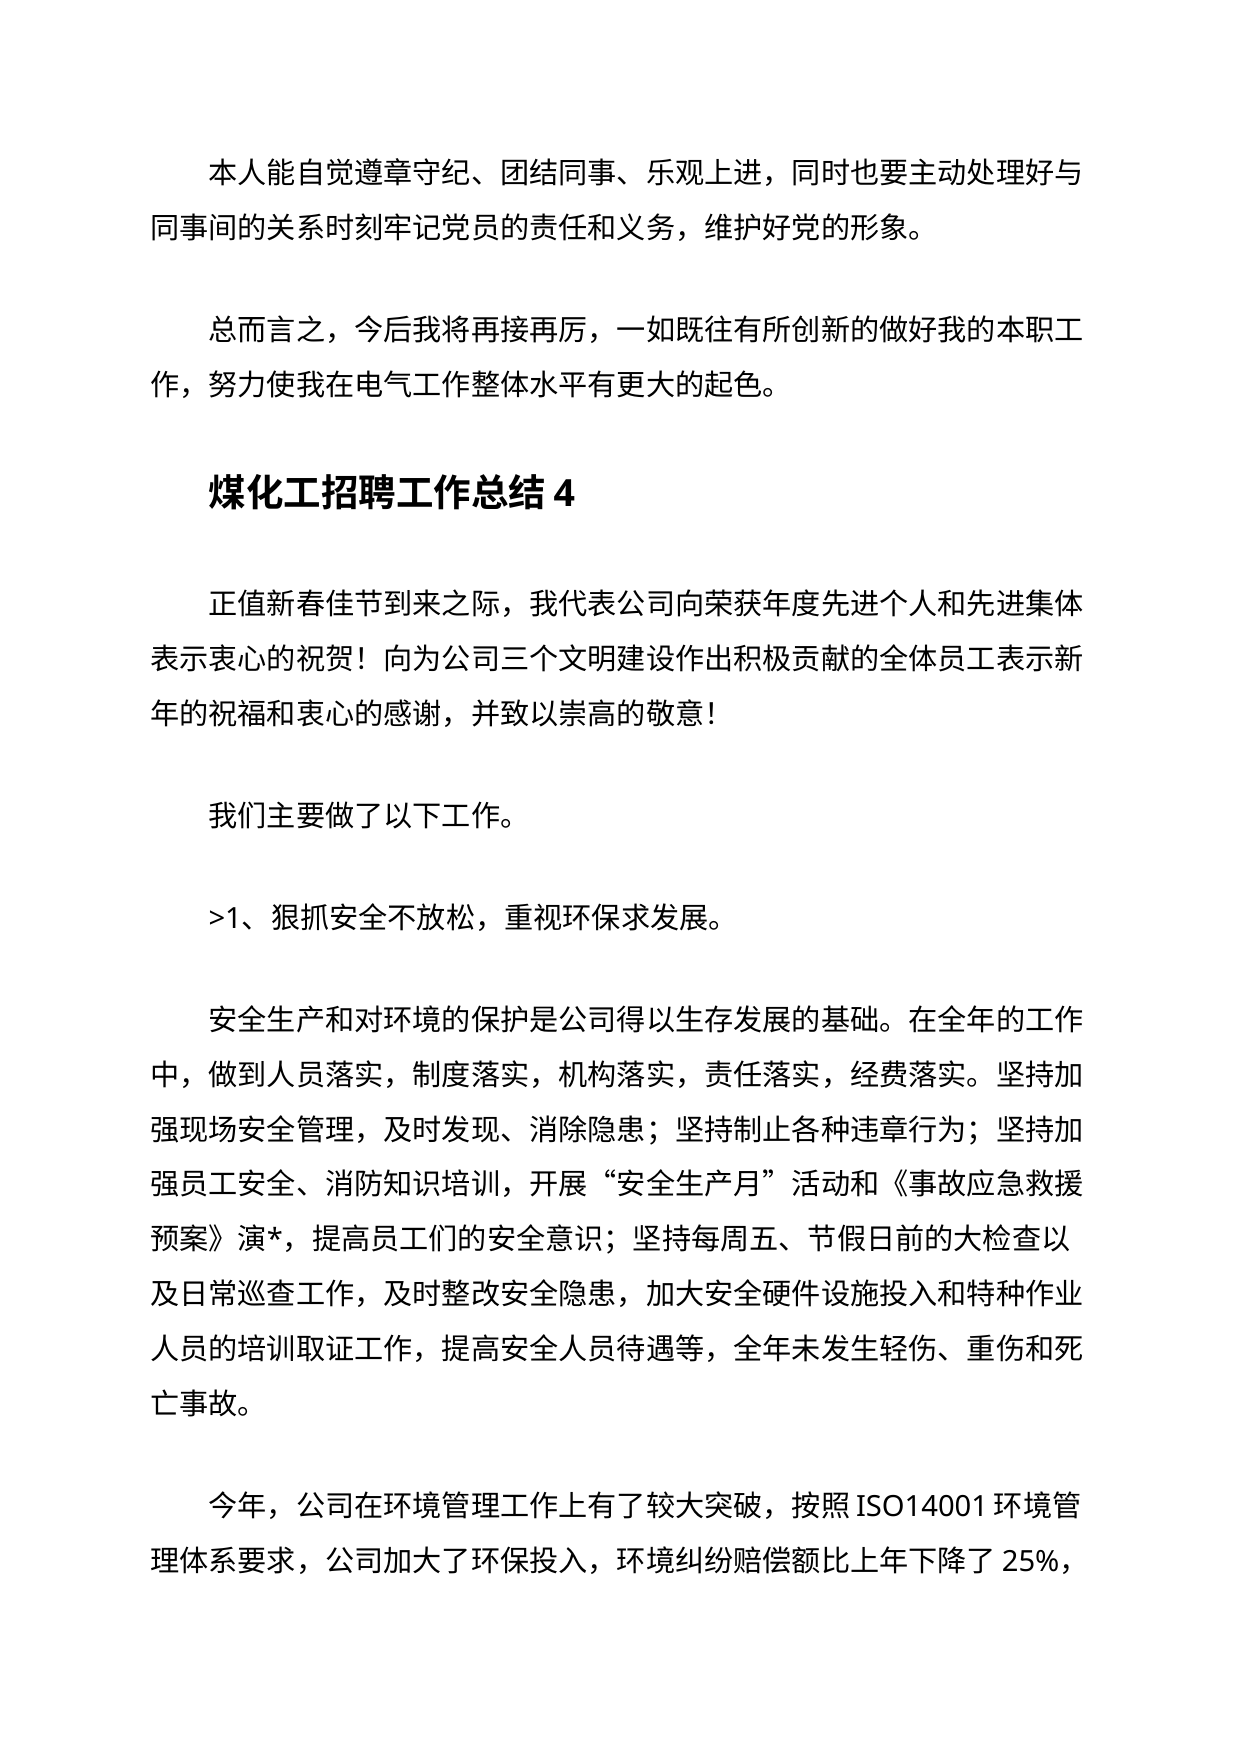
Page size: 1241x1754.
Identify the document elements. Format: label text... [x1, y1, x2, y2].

text 本人能自觉遵章守纪、团结同事、乐观上进，同时也要主动处理好与同事间的关系时刻牢记党员的责任和义务，维护好党的形象。 [150, 150, 1090, 247]
text 总而言之，今后我将再接再厉，一如既往有所创新的做好我的本职工作，努力使我在电气工作整体水平有更大的起色。 [150, 307, 1090, 404]
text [150, 1482, 1090, 1580]
text 我们主要做了以下工作。 [150, 792, 1090, 835]
text 正值新春佳节到来之际，我代表公司向荣获年度先进个人和先进集体表示衷心的祝贺！向为公司三个文明建设作出积极贡献的全体员工表示新年的祝福和衷心的感谢，并致以崇高的敬意！ [150, 581, 1090, 733]
text >1、狠抓安全不放松，重视环保求发展。 [150, 894, 1090, 937]
text 煤化工招聘工作总结4 [150, 463, 1090, 518]
text 安全生产和对环境的保护是公司得以生存发展的基础。在全年的工作中，做到人员落实，制度落实，机构落实，责任落实，经费落实。坚持加强现场安全管理，及时发现、消除隐患；坚持制止各种违章行为；坚持加强员工安全、消防知识培训，开展“安全生产月”活动和《事故应急救援预案》演*，提高员工们的安全意识；坚持每周五、节假日前的大检查以及日常巡查工作，及时整改安全隐患，加大安全硬件设施投入和特种作业人员的培训取证工作，提高安全人员待遇等，全年未发生轻伤、重伤和死亡事故。 [150, 996, 1090, 1423]
